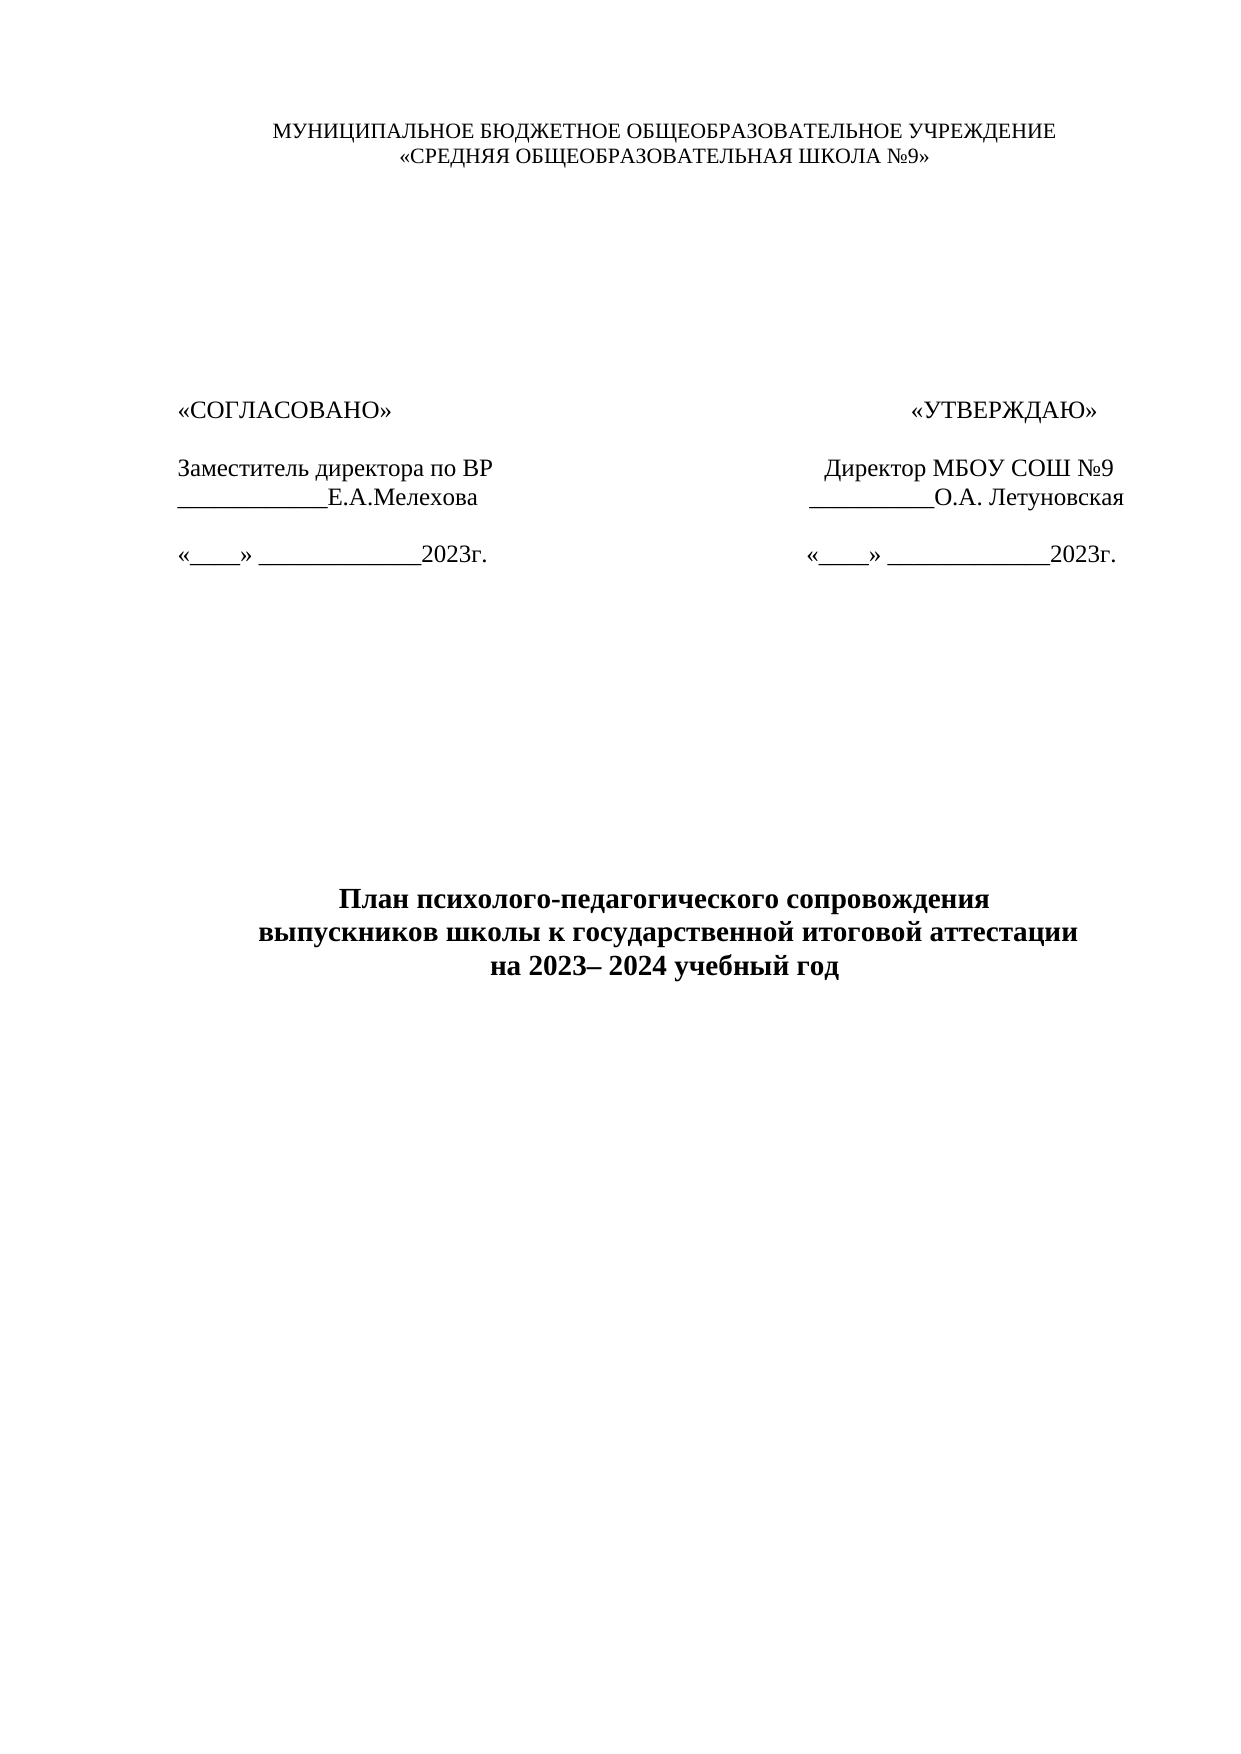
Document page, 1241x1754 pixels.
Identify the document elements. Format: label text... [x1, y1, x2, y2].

text «СОГЛАСОВАНО» «УТВЕРЖДАЮ» [177, 395, 1152, 424]
text ____________Е.А.Мелехова __________О.А. Летуновская [177, 482, 1152, 510]
text Заместитель директора по ВР Директор МБОУ СОШ №9 [177, 453, 1152, 482]
text План психолого-педагогического сопровождения [177, 881, 1152, 914]
text МУНИЦИПАЛЬНОЕ БЮДЖЕТНОЕ ОБЩЕОБРАЗОВАТЕЛЬНОЕ УЧРЕЖДЕНИЕ [177, 118, 1152, 143]
text выпускников школы к государственной итоговой аттестации [177, 914, 1152, 948]
text «____» _____________2023г. «____» _____________2023г. [177, 539, 1152, 568]
text на 2023– 2024 учебный год [177, 948, 1152, 982]
text «СРЕДНЯЯ ОБЩЕОБРАЗОВАТЕЛЬНАЯ ШКОЛА №9» [177, 143, 1152, 168]
